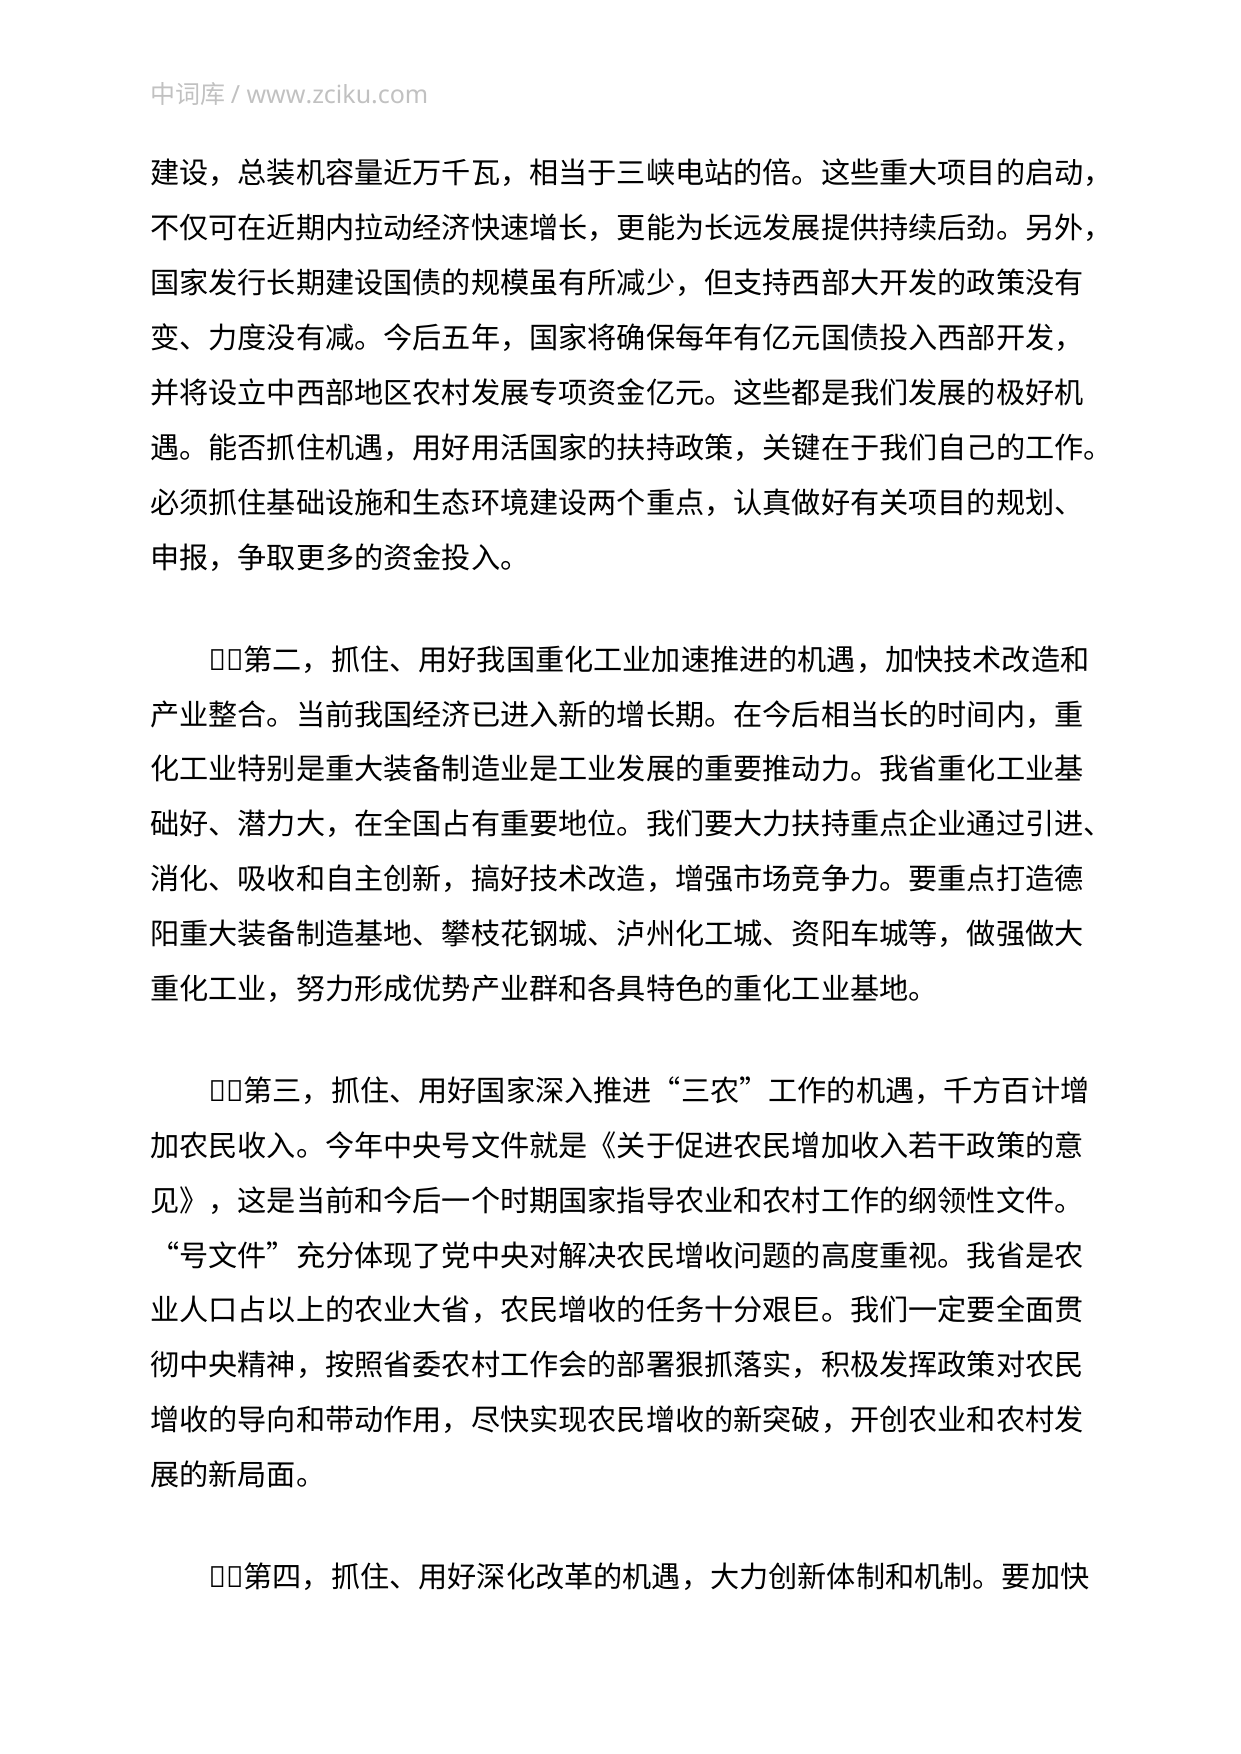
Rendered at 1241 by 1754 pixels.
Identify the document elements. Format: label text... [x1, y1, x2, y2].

text 第三，抓住、用好国家深入推进“三农”工作的机遇，千方百计增加农民收入。今年中央号文件就是《关于促进农民增加收入若干政策的意见》，这是当前和今后一个时期国家指导农业和农村工作的纲领性文件。“号文件”充分体现了党中央对解决农民增收问题的高度重视。我省是农业人口占以上的农业大省，农民增收的任务十分艰巨。我们一定要全面贯彻中央精神，按照省委农村工作会的部署狠抓落实，积极发挥政策对农民增收的导向和带动作用，尽快实现农民增收的新突破，开创农业和农村发展的新局面。 [150, 1067, 1090, 1494]
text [150, 150, 1090, 577]
text 第二，抓住、用好我国重化工业加速推进的机遇，加快技术改造和产业整合。当前我国经济已进入新的增长期。在今后相当长的时间内，重化工业特别是重大装备制造业是工业发展的重要推动力。我省重化工业基础好、潜力大，在全国占有重要地位。我们要大力扶持重点企业通过引进、消化、吸收和自主创新，搞好技术改造，增强市场竞争力。要重点打造德阳重大装备制造基地、攀枝花钢城、泸州化工城、资阳车城等，做强做大重化工业，努力形成优势产业群和各具特色的重化工业基地。 [150, 636, 1090, 1008]
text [150, 1553, 1090, 1596]
